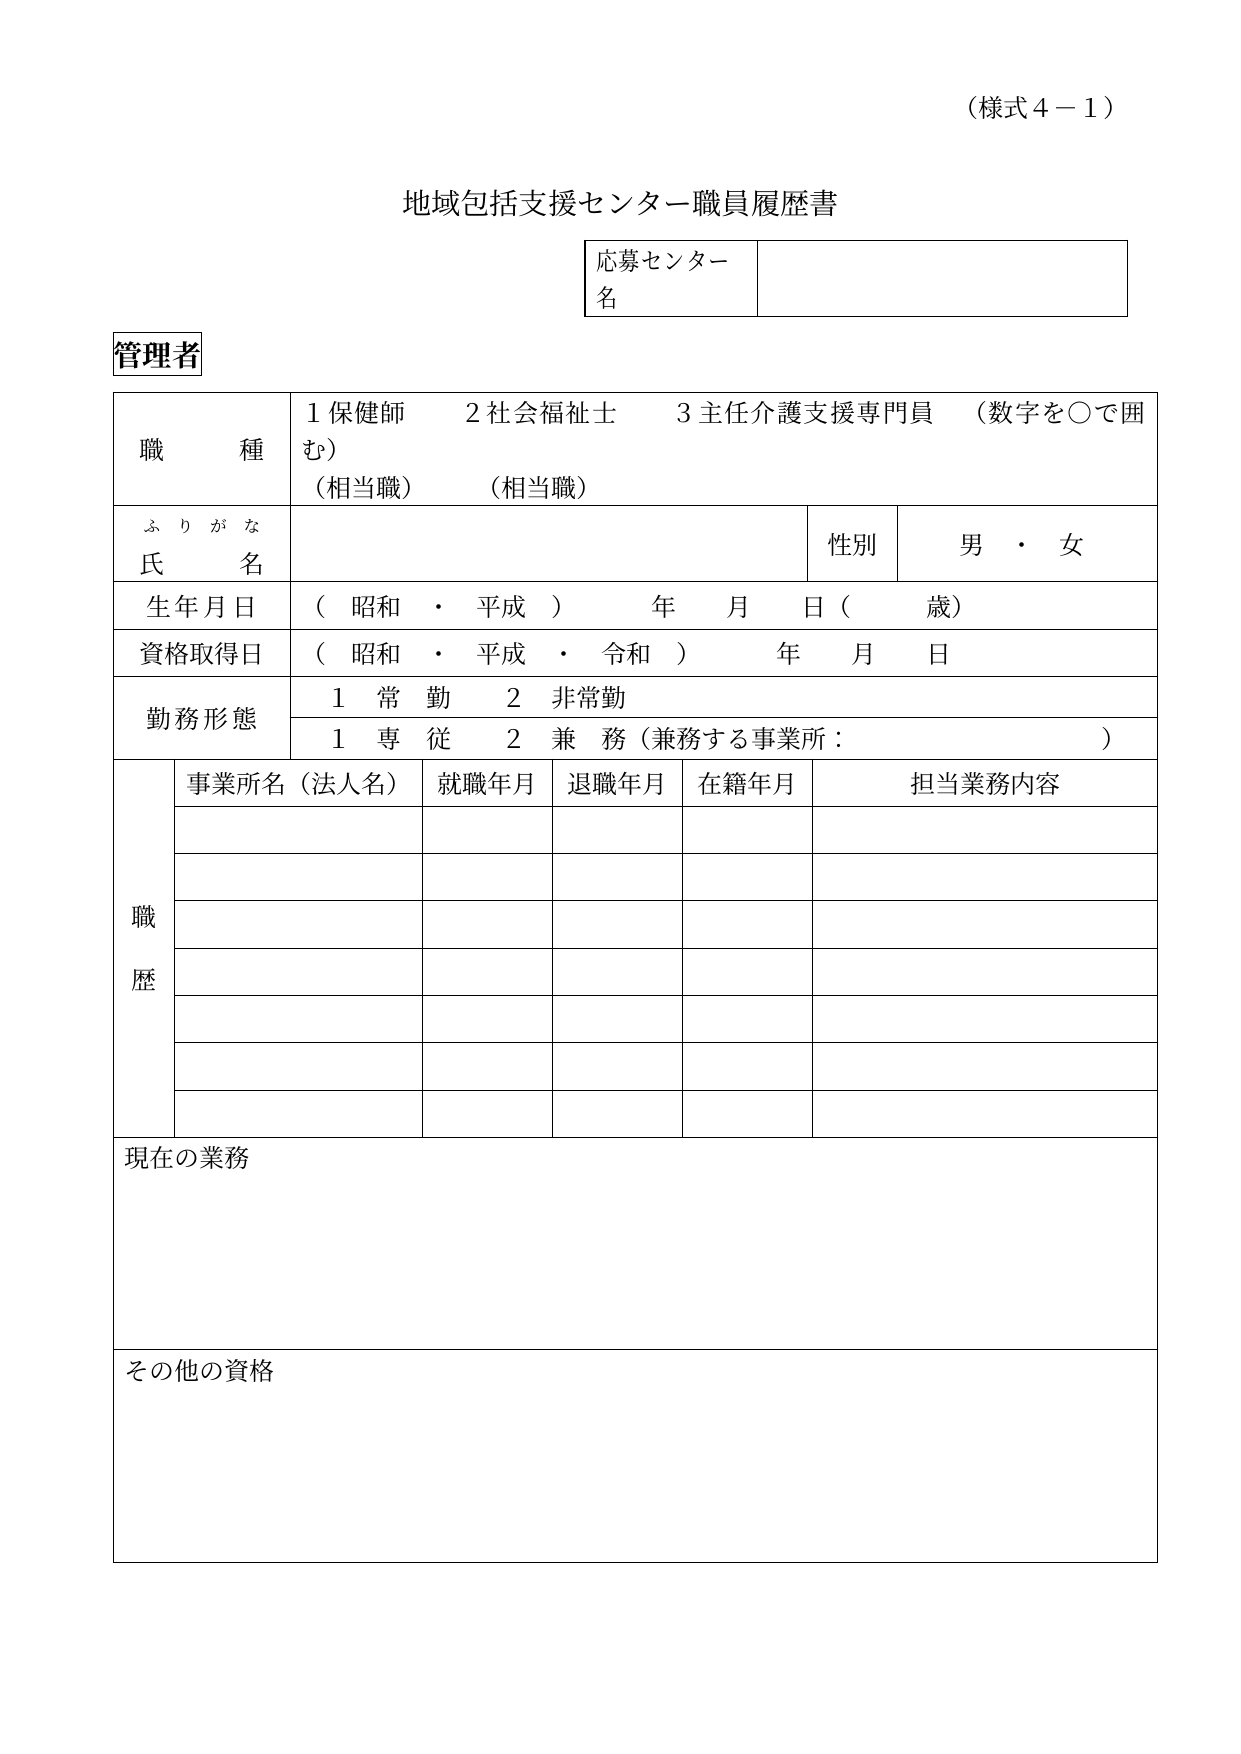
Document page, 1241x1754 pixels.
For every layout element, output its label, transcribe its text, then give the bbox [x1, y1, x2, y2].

table_cell [423, 949, 552, 995]
table_cell 事業所名（法人名） [175, 760, 422, 806]
table_cell （ 昭和 ・ 平成 ・ 令和 ） 年 月 日 [291, 630, 1157, 676]
table_cell [175, 854, 422, 900]
table_cell 勤務形態 [114, 677, 290, 758]
table_cell [175, 949, 422, 995]
table_cell [553, 1043, 682, 1089]
table_cell [683, 807, 812, 853]
table_cell [291, 506, 807, 581]
table_cell 性別 [808, 506, 897, 581]
table_cell [423, 807, 552, 853]
table_cell 生年月日 [114, 582, 290, 628]
table_cell [175, 996, 422, 1042]
table_cell [813, 1091, 1157, 1137]
table_cell [553, 901, 682, 948]
table_header １保健師 ２社会福祉士 ３主任介護支援専門員 （数字を○で囲む） （相当職） （相当職） [291, 393, 1157, 505]
table_cell 男 ・ 女 [898, 506, 1157, 581]
table_cell [423, 854, 552, 900]
table_cell [683, 901, 812, 948]
table_cell [553, 807, 682, 853]
table_cell [423, 901, 552, 948]
table_cell 退職年月 [553, 760, 682, 806]
table_cell [813, 1043, 1157, 1089]
table_cell [423, 1043, 552, 1089]
table_cell １ 専 従 ２ 兼 務（兼務する事業所： ） [291, 718, 1157, 758]
table_cell [175, 1091, 422, 1137]
table_cell [175, 901, 422, 948]
table_cell [813, 854, 1157, 900]
table_cell [683, 1043, 812, 1089]
table_cell 担当業務内容 [813, 760, 1157, 806]
table_cell [683, 854, 812, 900]
table_cell [813, 996, 1157, 1042]
table_cell 資格取得日 [114, 630, 290, 676]
table_cell その他の資格 [114, 1350, 1157, 1562]
table_cell 現在の業務 [114, 1138, 1157, 1349]
text 地域包括支援センター職員履歴書 [112, 164, 1128, 239]
table_header [758, 241, 1127, 316]
table_cell 職歴 [114, 760, 174, 1137]
table_cell ふ り が な 氏 名 [114, 506, 290, 581]
table_cell [175, 807, 422, 853]
table_cell [683, 996, 812, 1042]
table_cell [683, 949, 812, 995]
table_cell [813, 807, 1157, 853]
table_cell [553, 996, 682, 1042]
table_cell １ 常 勤 ２ 非常勤 [291, 677, 1157, 717]
table_cell [423, 996, 552, 1042]
text 管理者 [112, 317, 1128, 392]
table_header 応募センター名 [586, 241, 757, 316]
table_cell [423, 1091, 552, 1137]
table_cell [813, 949, 1157, 995]
table_cell [553, 1091, 682, 1137]
table_cell 就職年月 [423, 760, 552, 806]
table_cell （ 昭和 ・ 平成 ） 年 月 日（ 歳） [291, 582, 1157, 628]
table_cell [813, 901, 1157, 948]
table_header 職 種 [114, 393, 290, 505]
table_cell 在籍年月 [683, 760, 812, 806]
table_cell [553, 854, 682, 900]
table_cell [175, 1043, 422, 1089]
table_cell [553, 949, 682, 995]
table_cell [683, 1091, 812, 1137]
